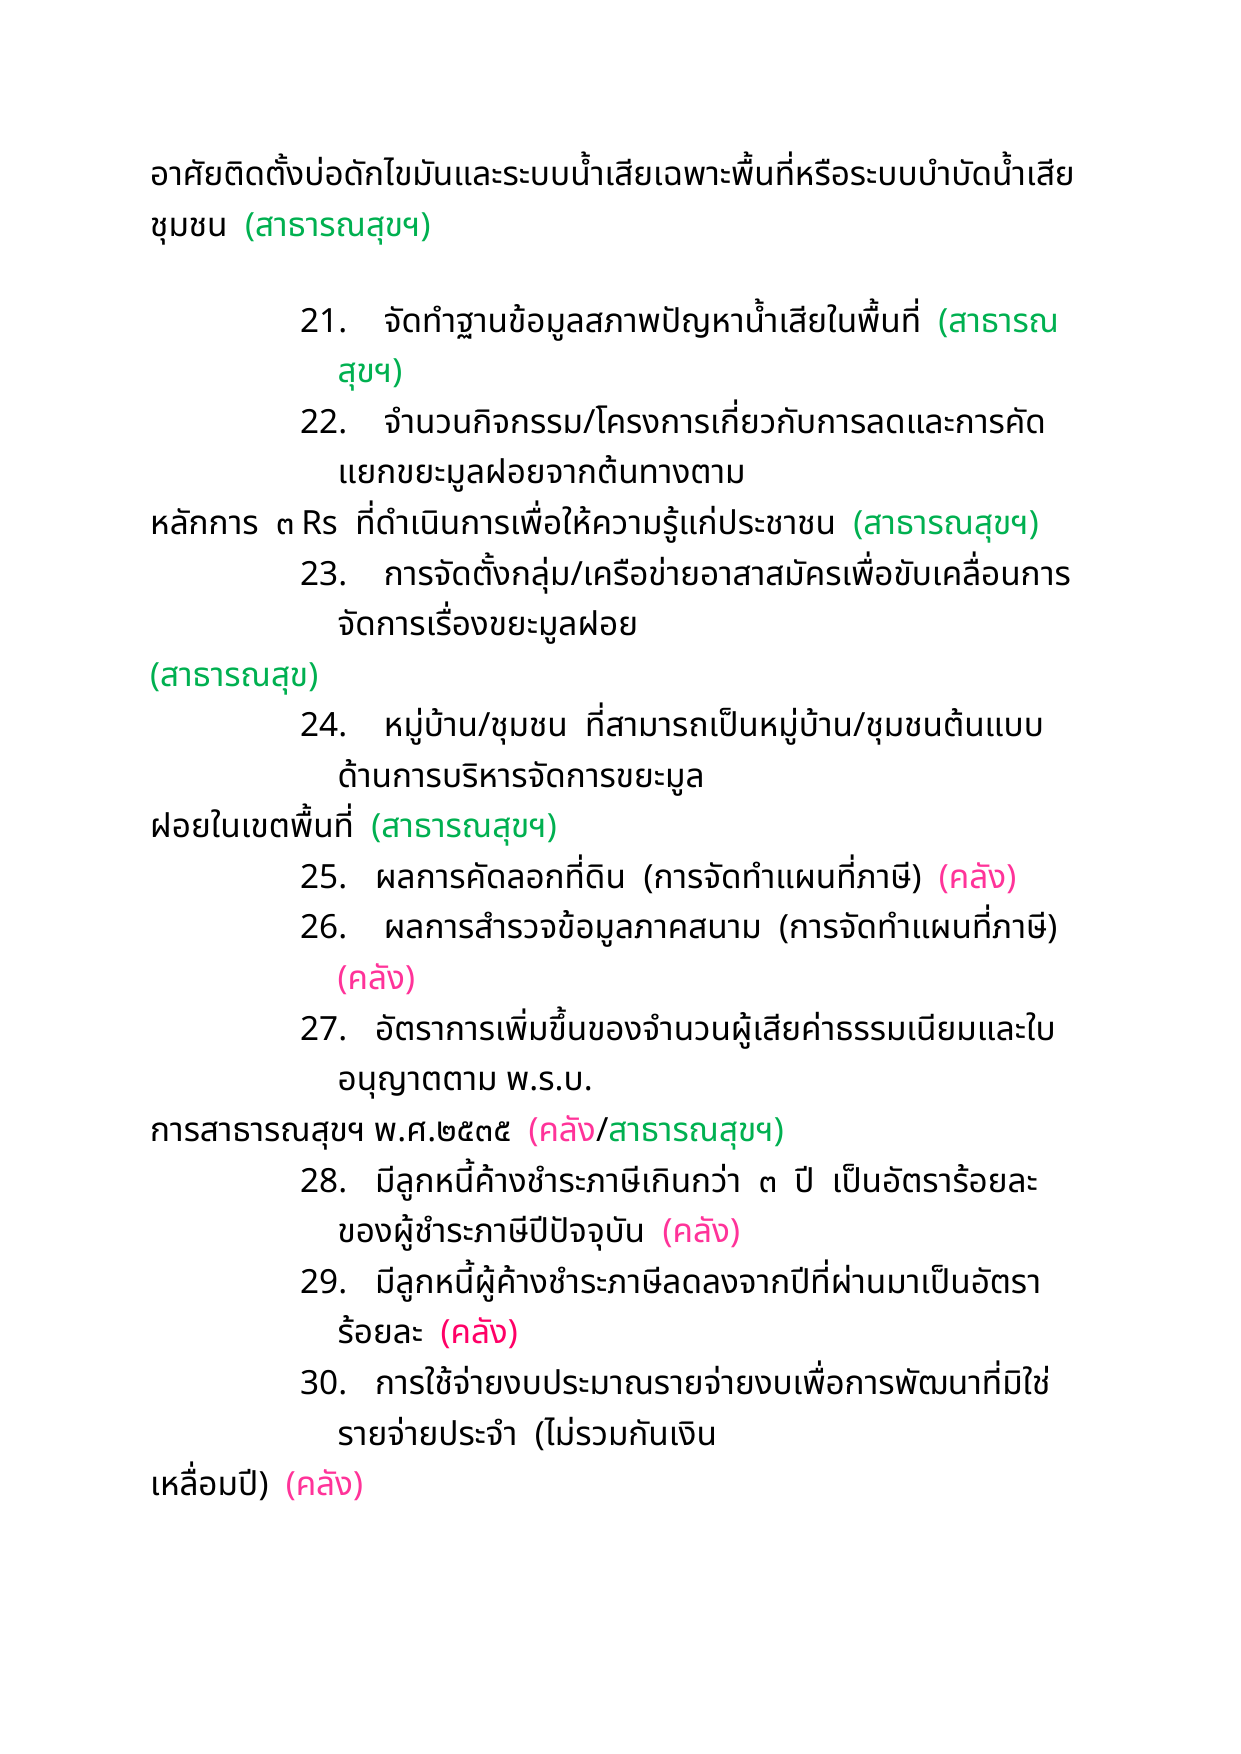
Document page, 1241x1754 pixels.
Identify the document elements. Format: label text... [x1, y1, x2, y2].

text เหลื่อมปี) (คลัง) [150, 1460, 1090, 1511]
text การสาธารณสุขฯ พ.ศ.๒๕๓๕ (คลัง/สาธารณสุขฯ) [150, 1106, 1090, 1156]
text (สาธารณสุข) [150, 650, 1090, 701]
text อาศัยติดตั้งบ่อดักไขมันและระบบน้ำเสียเฉพาะพื้นที่หรือระบบบำบัดน้ำเสียชุมชน (สาธารณสุขฯ) [150, 150, 1090, 251]
list อัตราการเพิ่มขึ้นของจำนวนผู้เสียค่าธรรมเนียมและใบอนุญาตตาม พ.ร.บ. [300, 1004, 1090, 1106]
list มีลูกหนี้ผู้ค้างชำระภาษีลดลงจากปีที่ผ่านมาเป็นอัตราร้อยละ (คลัง) [300, 1258, 1090, 1359]
list จำนวนกิจกรรม/โครงการเกี่ยวกับการลดและการคัดแยกขยะมูลฝอยจากต้นทางตาม [300, 398, 1090, 499]
list การจัดตั้งกลุ่ม/เครือข่ายอาสาสมัครเพื่อขับเคลื่อนการจัดการเรื่องขยะมูลฝอย [300, 549, 1090, 650]
text หลักการ ๓Rs ที่ดำเนินการเพื่อให้ความรู้แก่ประชาชน (สาธารณสุขฯ) [150, 499, 1090, 549]
list ผลการคัดลอกที่ดิน (การจัดทำแผนที่ภาษี) (คลัง) [300, 853, 1090, 903]
list มีลูกหนี้ค้างชำระภาษีเกินกว่า ๓ ปี เป็นอัตราร้อยละของผู้ชำระภาษีปีปัจจุบัน (คลัง) [300, 1156, 1090, 1258]
list จัดทำฐานข้อมูลสภาพปัญหาน้ำเสียในพื้นที่ (สาธารณสุขฯ) [300, 296, 1090, 398]
text ฝอยในเขตพื้นที่ (สาธารณสุขฯ) [150, 802, 1090, 853]
list หมู่บ้าน/ชุมชน ที่สามารถเป็นหมู่บ้าน/ชุมชนต้นแบบด้านการบริหารจัดการขยะมูล [300, 701, 1090, 802]
list ผลการสำรวจข้อมูลภาคสนาม (การจัดทำแผนที่ภาษี) (คลัง) [300, 903, 1090, 1004]
list การใช้จ่ายงบประมาณรายจ่ายงบเพื่อการพัฒนาที่มิใช่รายจ่ายประจำ (ไม่รวมกันเงิน [300, 1359, 1090, 1460]
